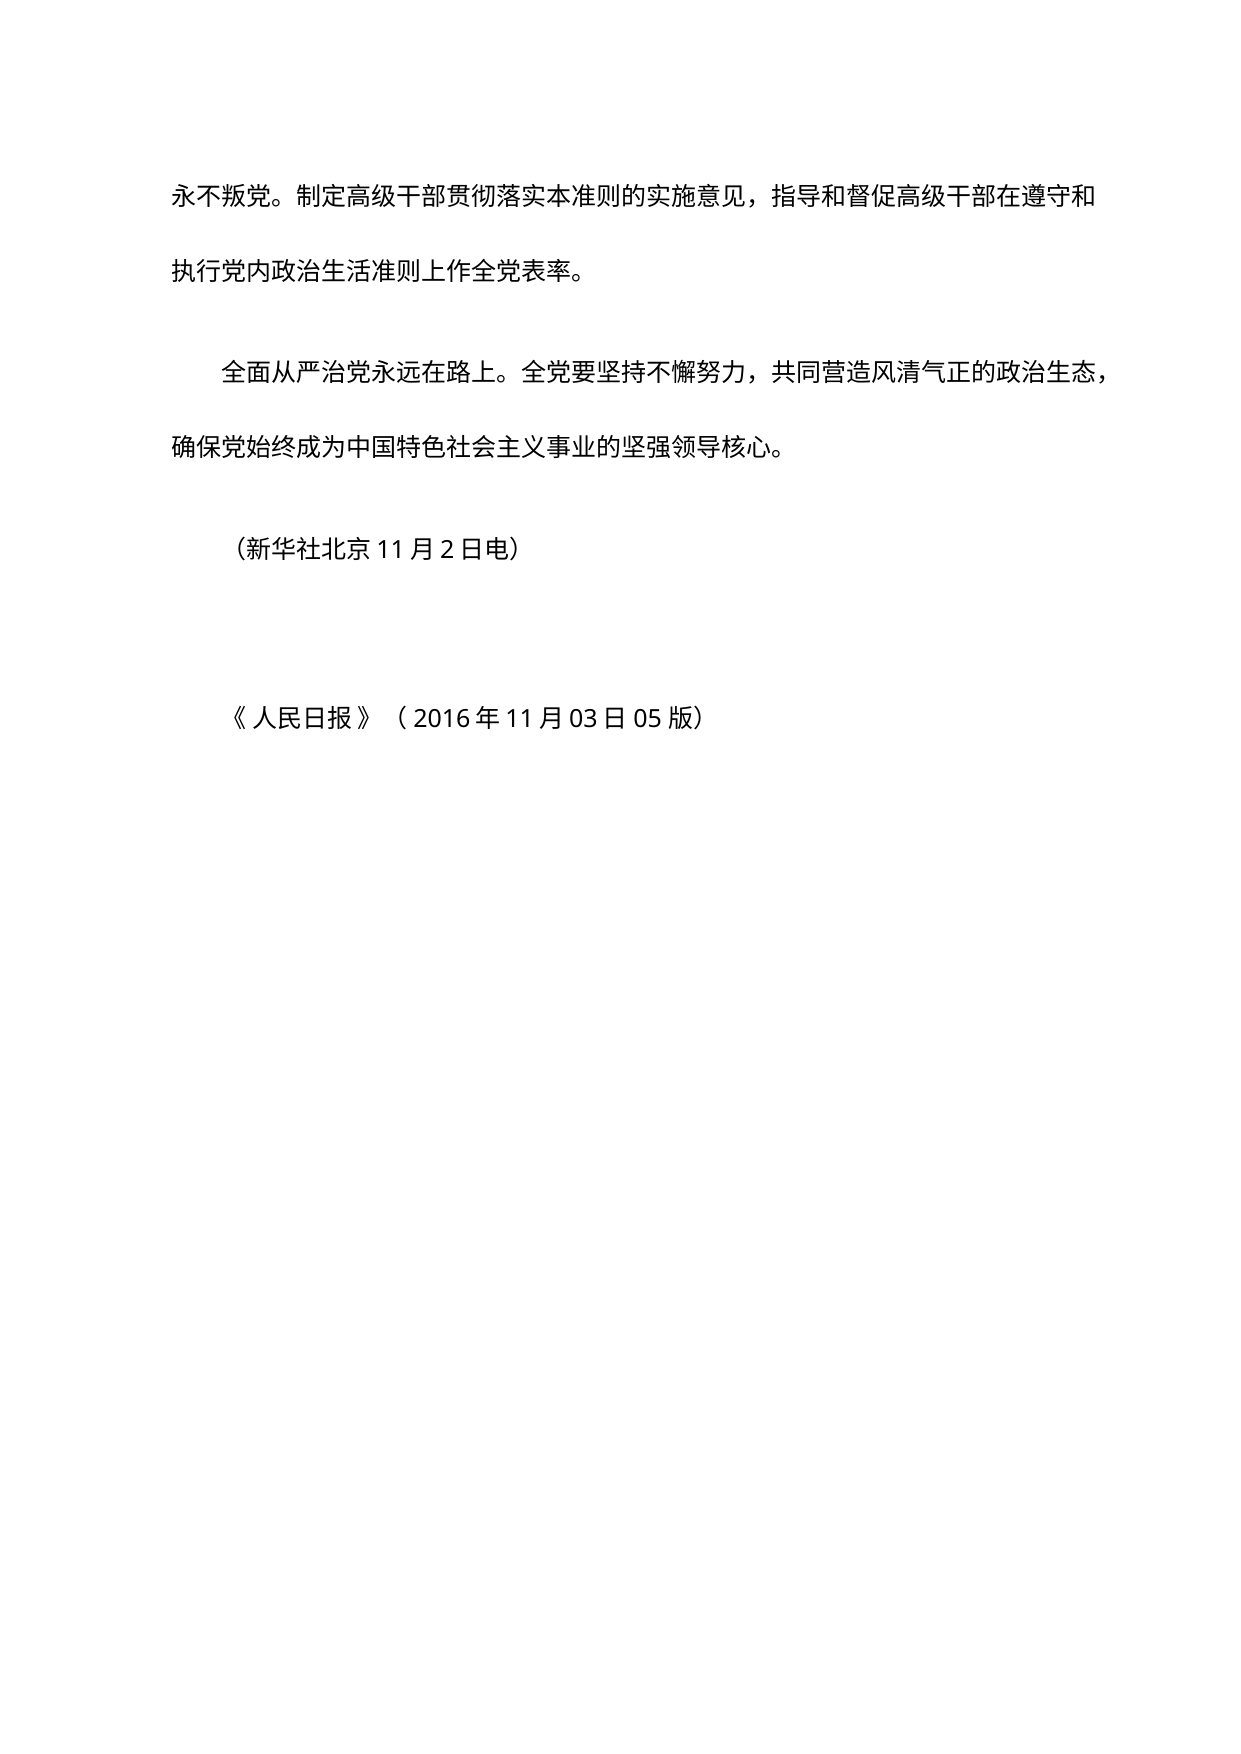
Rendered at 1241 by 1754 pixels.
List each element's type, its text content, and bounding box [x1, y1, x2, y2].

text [171, 162, 1099, 302]
text （新华社北京11月2日电） [171, 515, 1099, 580]
text 全面从严治党永远在路上。全党要坚持不懈努力，共同营造风清气正的政治生态，确保党始终成为中国特色社会主义事业的坚强领导核心。 [171, 338, 1099, 478]
text 《 人民日报 》（ 2016年11月03日 05 版） [171, 684, 1099, 749]
